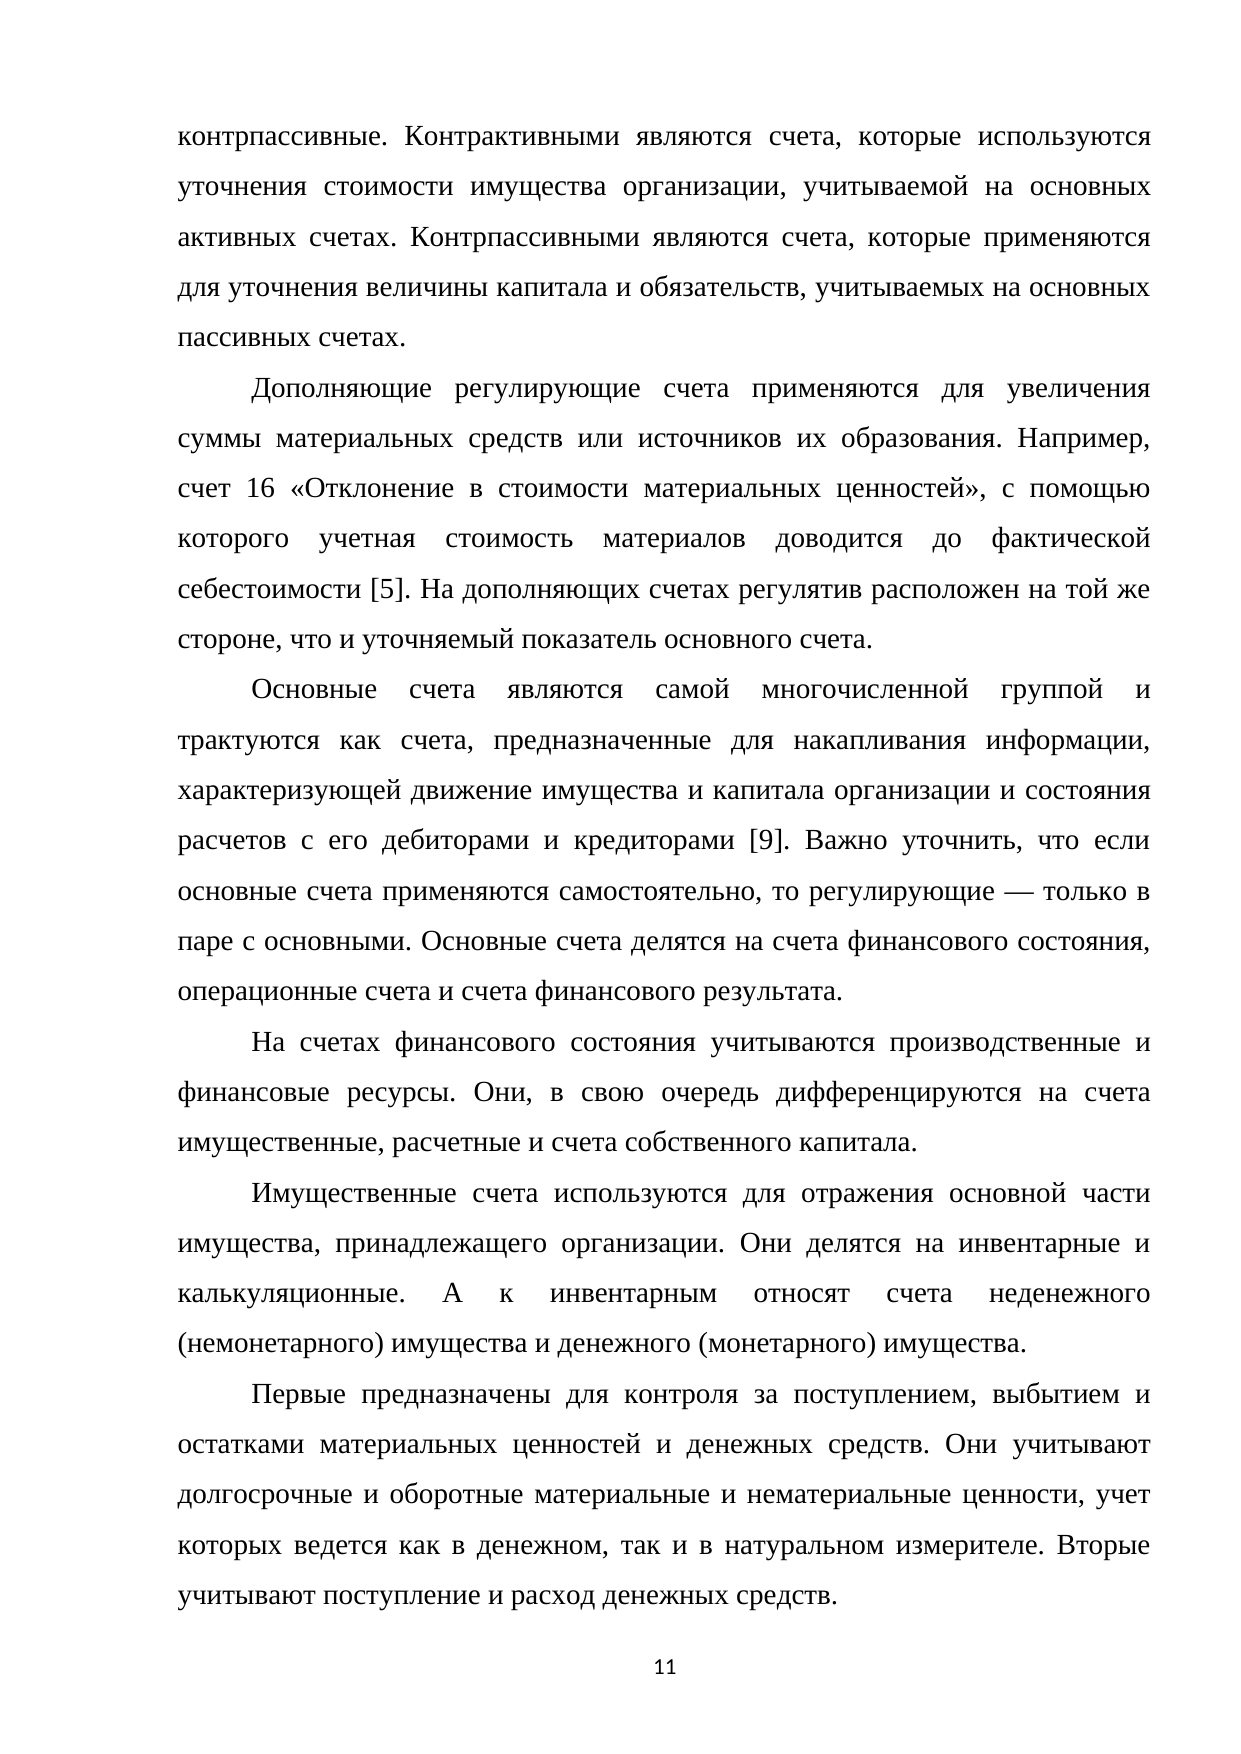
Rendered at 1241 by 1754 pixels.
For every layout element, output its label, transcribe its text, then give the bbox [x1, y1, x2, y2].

text Дополняющие регулирующие счета применяются для увеличения суммы материальных средств или источников их образования. Например, счет 16 «Отклонение в стоимости материальных ценностей», с помощью которого учетная стоимость материалов доводится до фактической себестоимости [5]. На дополняющих счетах регулятив расположен на той же стороне, что и уточняемый показатель основного счета. [177, 370, 1152, 655]
text Основные счета являются самой многочисленной группой и трактуются как счета, предназначенные для накапливания информации, характеризующей движение имущества и капитала организации и состояния расчетов с его дебиторами и кредиторами [9]. Важно уточнить, что если основные счета применяются самостоятельно, то регулирующие — только в паре с основными. Основные счета делятся на счета финансового состояния, операционные счета и счета финансового результата. [177, 672, 1152, 1007]
text Имущественные счета используются для отражения основной части имущества, принадлежащего организации. Они делятся на инвентарные и калькуляционные. А к инвентарным относят счета неденежного (немонетарного) имущества и денежного (монетарного) имущества. [177, 1175, 1152, 1359]
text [177, 118, 1152, 353]
text Первые предназначены для контроля за поступлением, выбытием и остатками материальных ценностей и денежных средств. Они учитывают долгосрочные и оборотные материальные и нематериальные ценности, учет которых ведется как в денежном, так и в натуральном измерителе. Вторые учитывают поступление и расход денежных средств. [177, 1376, 1152, 1611]
text На счетах финансового состояния учитываются производственные и финансовые ресурсы. Они, в свою очередь дифференцируются на счета имущественные, расчетные и счета собственного капитала. [177, 1024, 1152, 1158]
